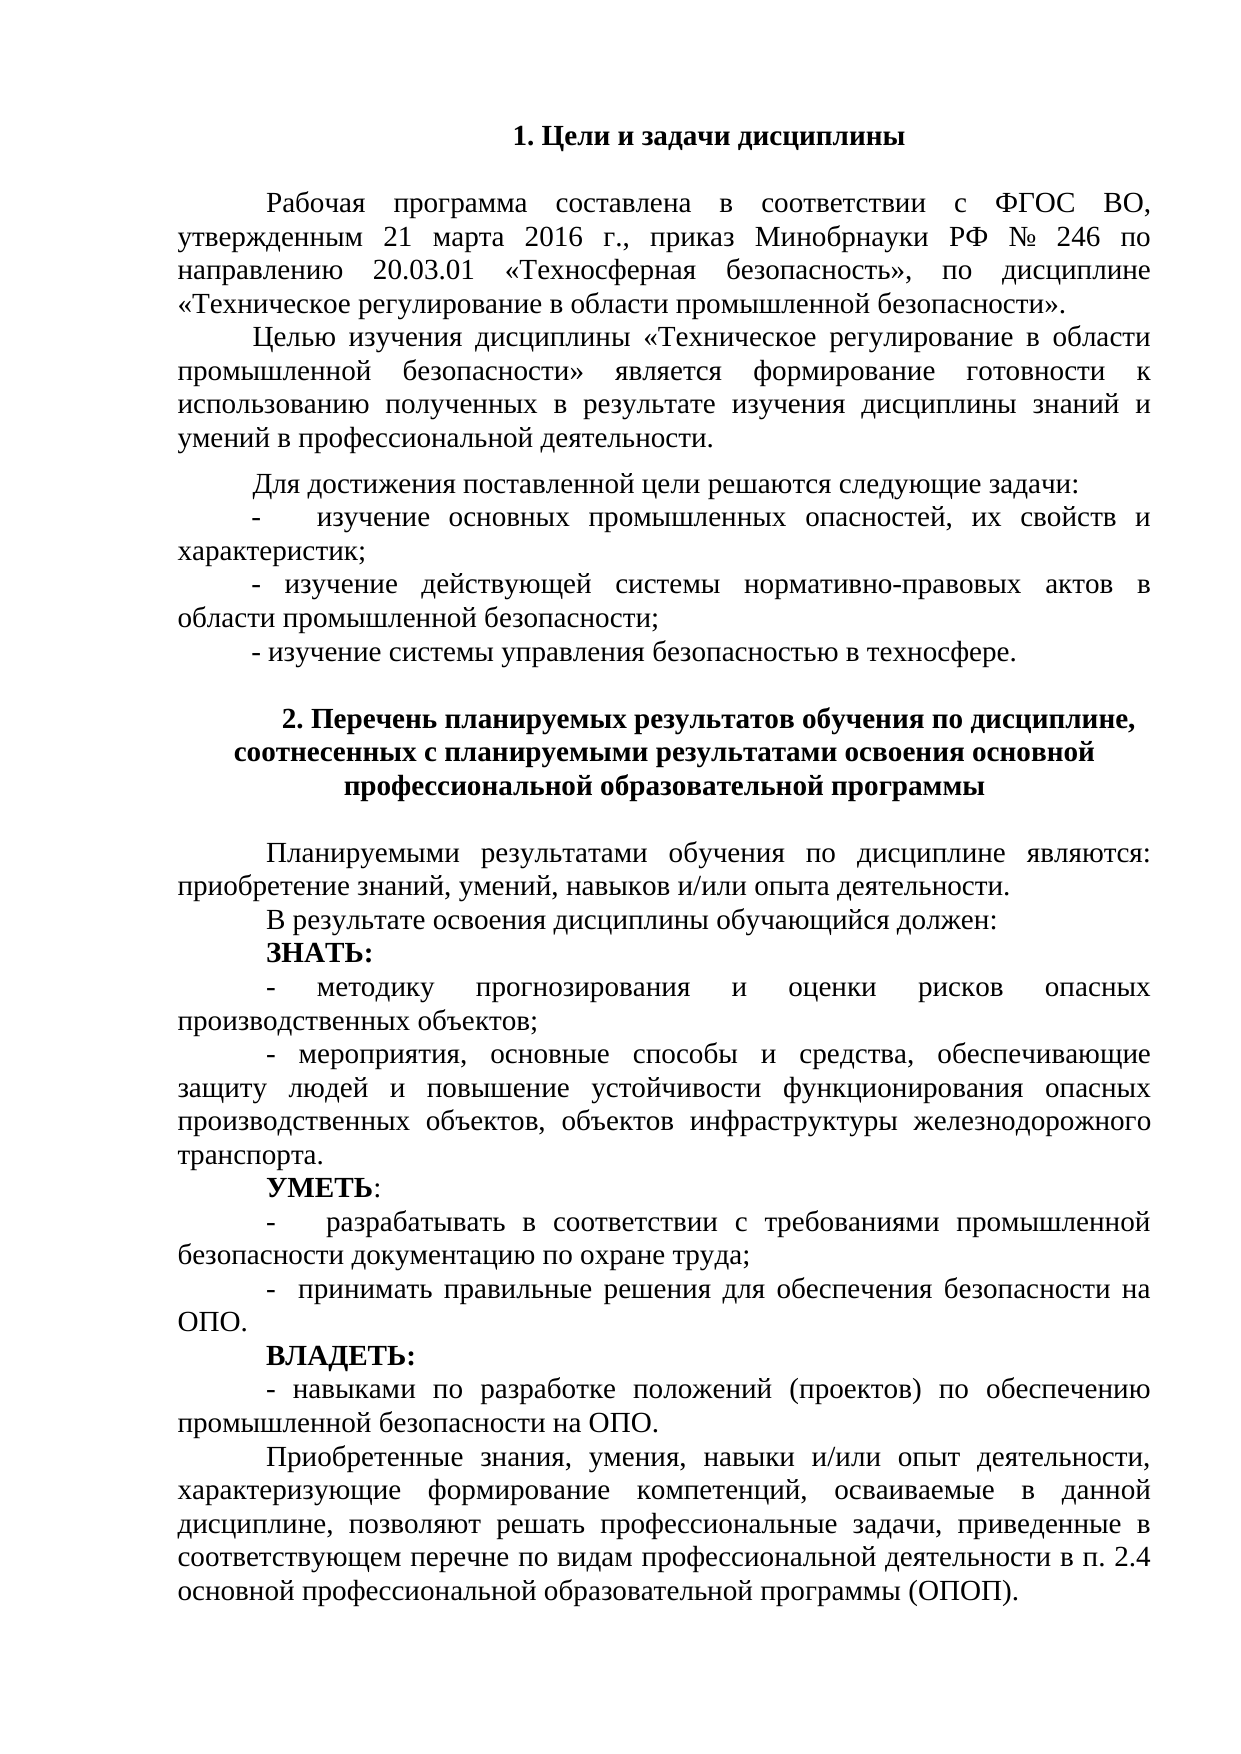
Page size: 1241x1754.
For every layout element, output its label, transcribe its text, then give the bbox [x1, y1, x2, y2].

text Для достижения поставленной цели решаются следующие задачи: [252, 466, 1152, 499]
text Приобретенные знания, умения, навыки и/или опыт деятельности, характеризующие формирование компетенций, осваиваемые в данной дисциплине, позволяют решать профессиональные задачи, приведенные в соответствующем перечне по видам профессиональной деятельности в п. 2.4 основной профессиональной образовательной программы (ОПОП). [177, 1439, 1152, 1606]
text 1. Цели и задачи дисциплины [177, 118, 1152, 152]
text - принимать правильные решения для обеспечения безопасности на ОПО. [177, 1271, 1152, 1338]
text - изучение системы управления безопасностью в техносфере. [177, 634, 1152, 667]
text Рабочая программа составлена в соответствии с ФГОС ВО, утвержденным 21 марта 2016 г., приказ Минобрнауки РФ № 246 по направлению 20.03.01 «Техносферная безопасность», по дисциплине «Техническое регулирование в области промышленной безопасности». [177, 185, 1152, 319]
text - разрабатывать в соответствии с требованиями промышленной безопасности документацию по охране труда; [177, 1204, 1152, 1271]
text - навыками по разработке положений (проектов) по обеспечению промышленной безопасности на ОПО. [177, 1372, 1152, 1439]
text Планируемыми результатами обучения по дисциплине являются: приобретение знаний, умений, навыков и/или опыта деятельности. [177, 835, 1152, 902]
text ВЛАДЕТЬ: [177, 1338, 1152, 1372]
text Целью изучения дисциплины «Техническое регулирование в области промышленной безопасности» является формирование готовности к использованию полученных в результате изучения дисциплины знаний и умений в профессиональной деятельности. [177, 319, 1152, 453]
text - изучение действующей системы нормативно-правовых актов в области промышленной безопасности; [177, 567, 1152, 634]
text - изучение основных промышленных опасностей, их свойств и характеристик; [177, 499, 1152, 567]
text 2. Перечень планируемых результатов обучения по дисциплине, соотнесенных с планируемыми результатами освоения основной профессиональной образовательной программы [177, 701, 1152, 801]
text ЗНАТЬ: [177, 936, 1152, 969]
text УМЕТЬ: [177, 1170, 1152, 1204]
text - мероприятия, основные способы и средства, обеспечивающие защиту людей и повышение устойчивости функционирования опасных производственных объектов, объектов инфраструктуры железнодорожного транспорта. [177, 1036, 1152, 1170]
text В результате освоения дисциплины обучающийся должен: [177, 902, 1152, 936]
text - методику прогнозирования и оценки рисков опасных производственных объектов; [177, 969, 1152, 1036]
